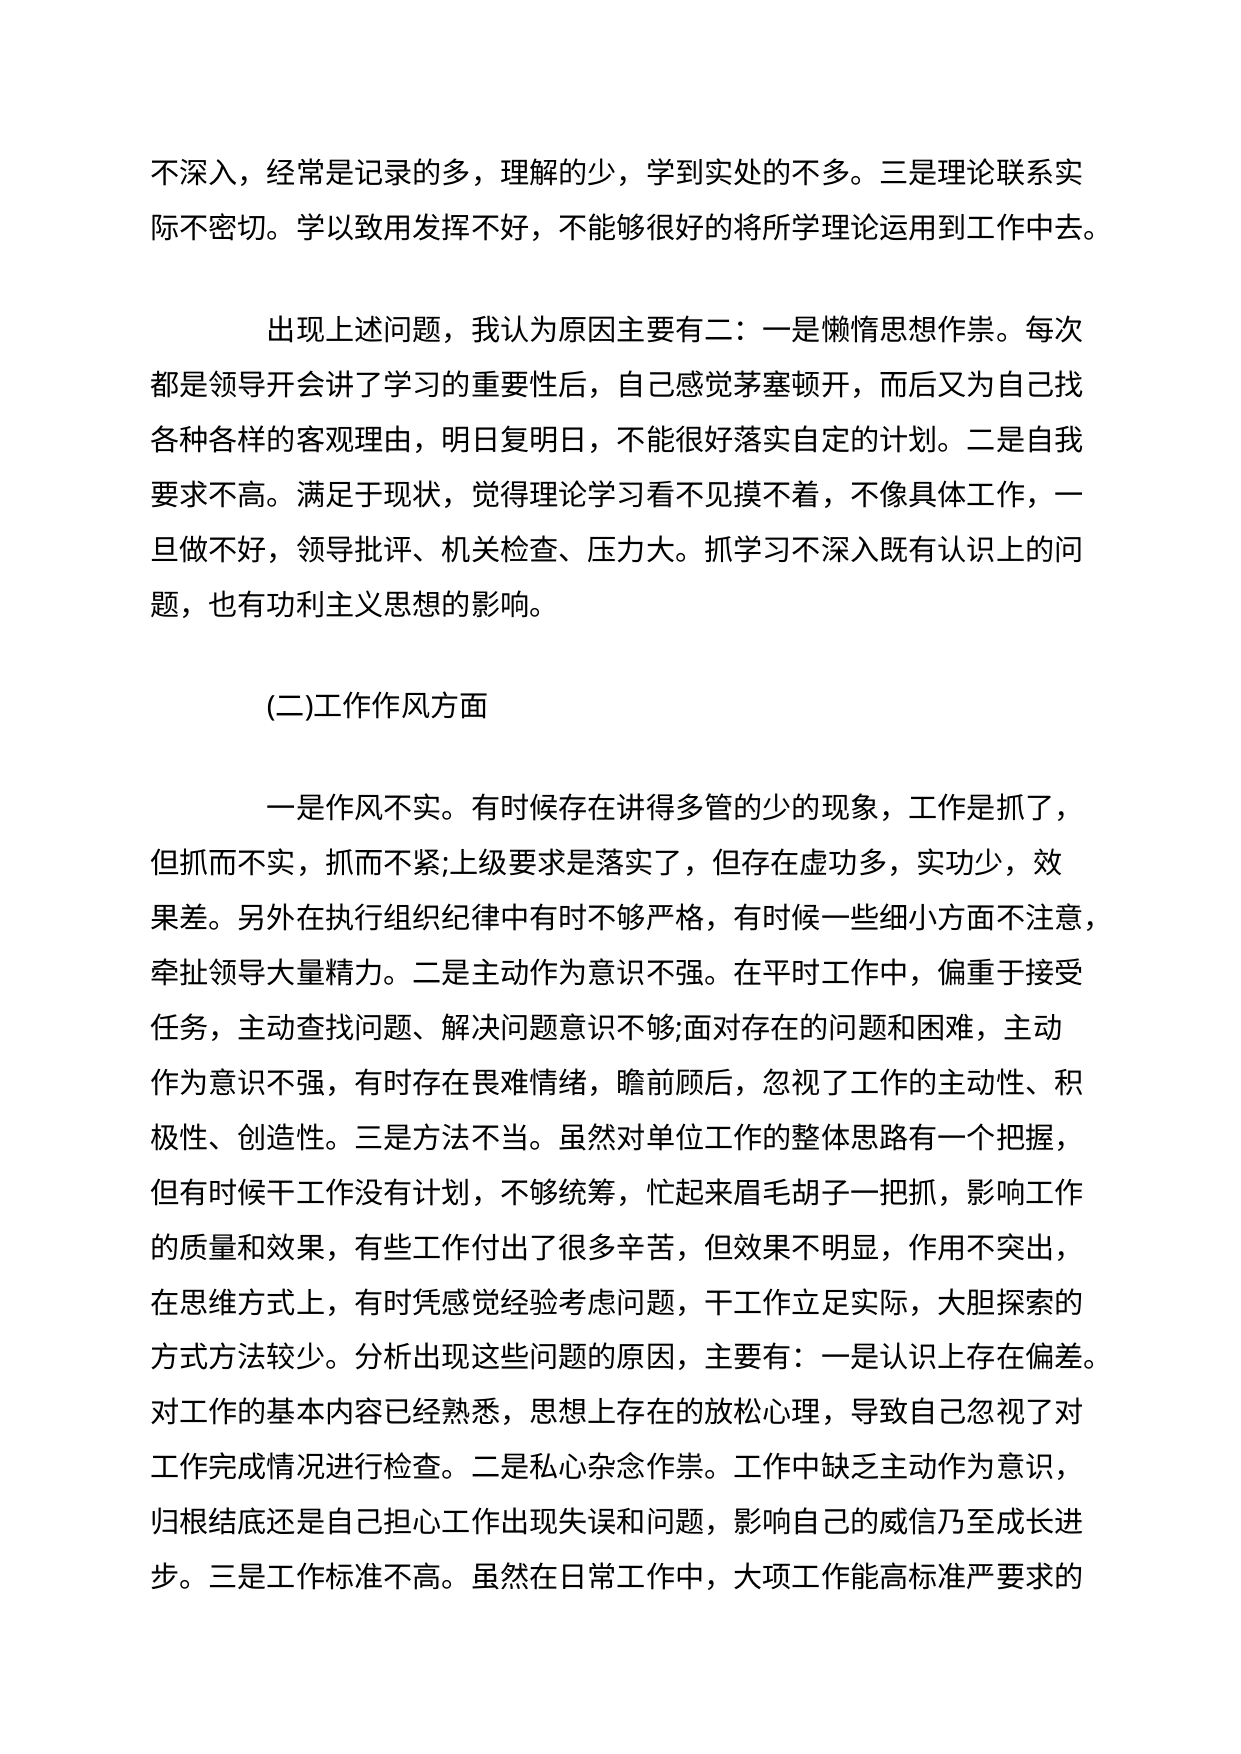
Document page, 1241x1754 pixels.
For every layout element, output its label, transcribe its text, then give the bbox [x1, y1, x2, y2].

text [150, 785, 1090, 1596]
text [150, 150, 1090, 247]
text 出现上述问题，我认为原因主要有二：一是懒惰思想作祟。每次都是领导开会讲了学习的重要性后，自己感觉茅塞顿开，而后又为自己找各种各样的客观理由，明日复明日，不能很好落实自定的计划。二是自我要求不高。满足于现状，觉得理论学习看不见摸不着，不像具体工作，一旦做不好，领导批评、机关检查、压力大。抓学习不深入既有认识上的问题，也有功利主义思想的影响。 [150, 307, 1090, 623]
text (二)工作作风方面 [150, 683, 1090, 725]
